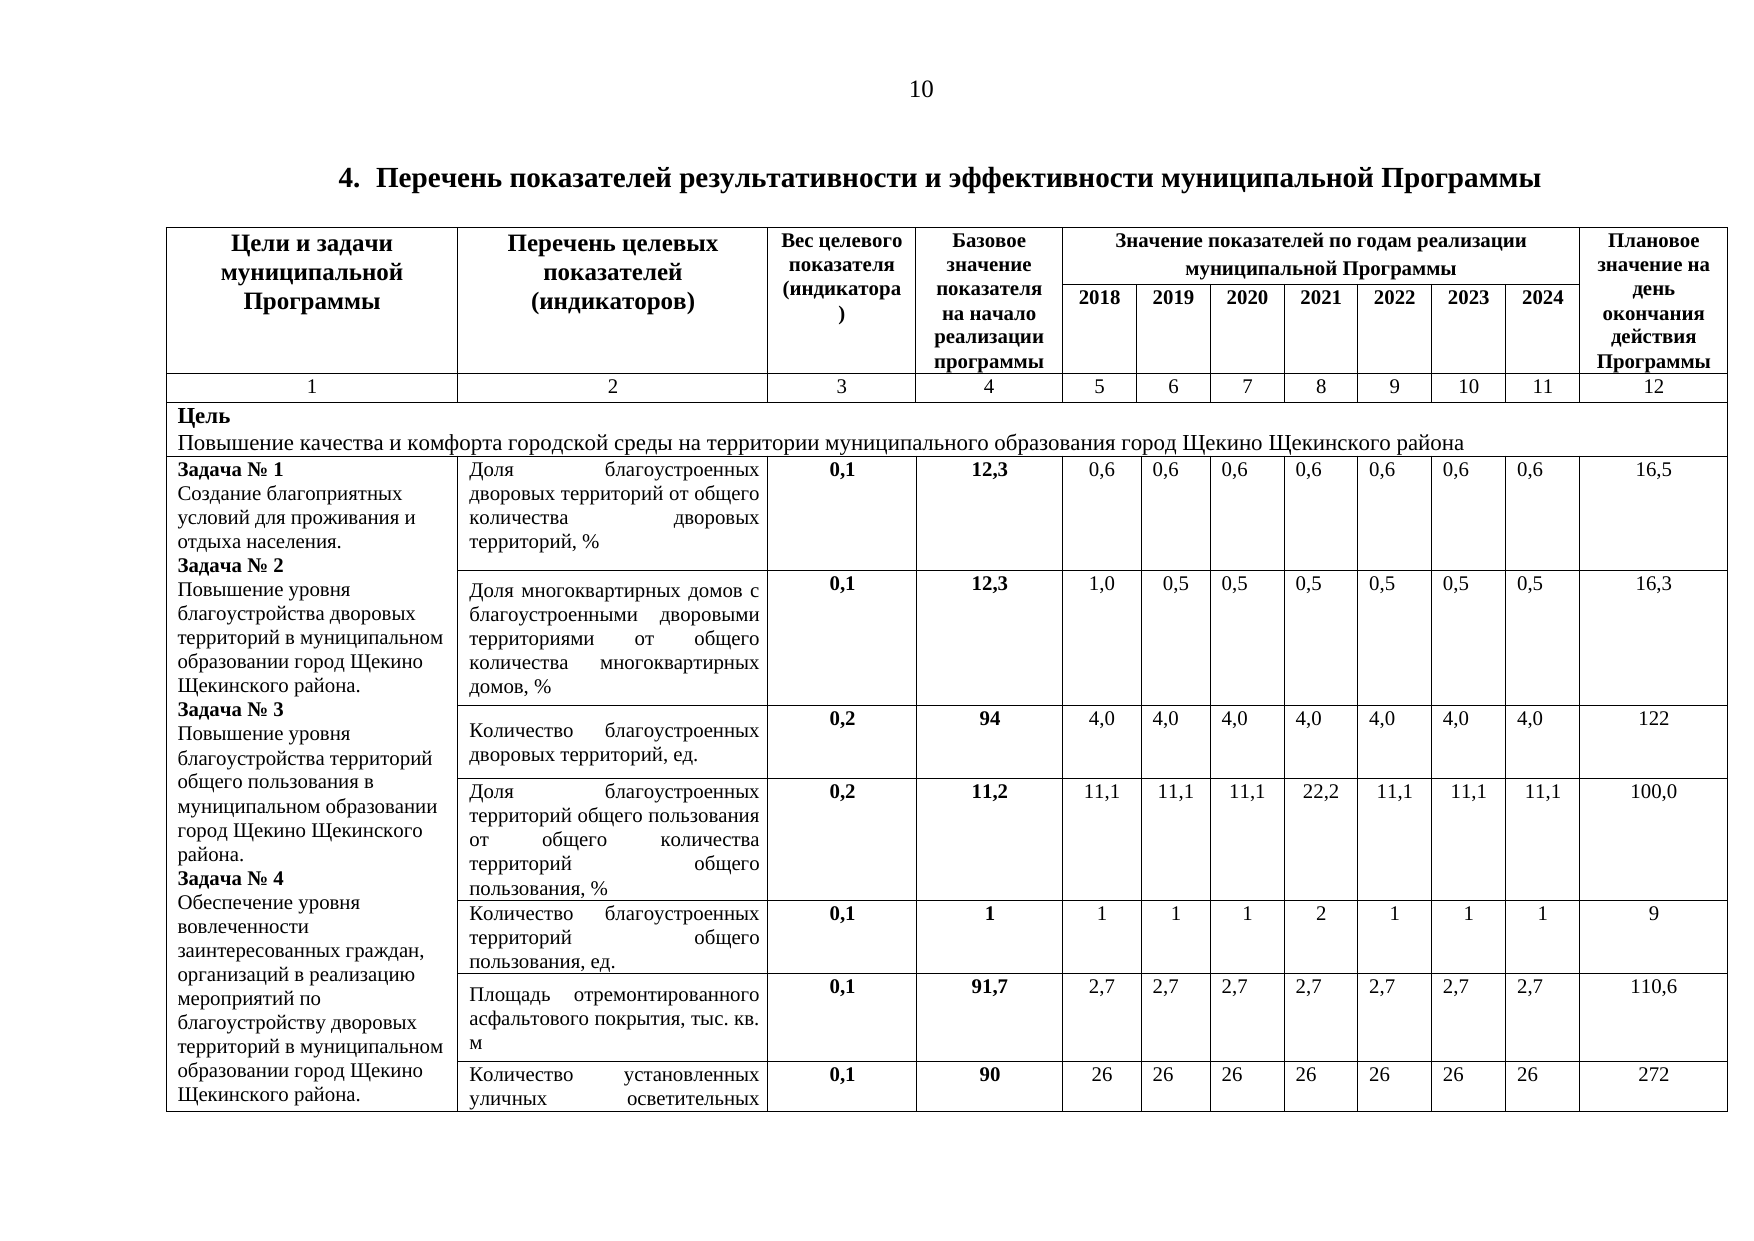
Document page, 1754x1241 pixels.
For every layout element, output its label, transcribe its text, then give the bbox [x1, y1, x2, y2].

table_cell 12,3 [917, 457, 1062, 570]
table_header Значение показателей по годам реализации муниципальной Программы [1063, 228, 1579, 284]
list Перечень показателей результативности и эффективности муниципальной Программы [215, 160, 1665, 194]
table_cell 2024 [1506, 285, 1579, 373]
table_cell Доля благоустроенных территорий общего пользования от общего количества территорий общего пользования, % [458, 779, 767, 899]
table_cell 22,2 [1285, 779, 1357, 899]
table_cell 4 [916, 374, 1062, 402]
table_cell 0,1 [768, 1062, 916, 1111]
table_cell 0,6 [1142, 457, 1210, 570]
table_cell 2,7 [1506, 974, 1579, 1061]
table_cell 11,1 [1211, 779, 1284, 899]
table_cell 16,5 [1580, 457, 1727, 570]
table_cell 26 [1432, 1062, 1505, 1111]
table_cell 1 [917, 901, 1062, 973]
table_cell 1 [1211, 901, 1284, 973]
table_cell 0,1 [768, 974, 916, 1061]
table_cell 11,1 [1063, 779, 1141, 899]
table_cell 6 [1137, 374, 1210, 402]
table_cell 0,5 [1506, 571, 1579, 704]
table_cell 12,3 [917, 571, 1062, 704]
table_cell 11,2 [917, 779, 1062, 899]
table_cell 8 [1285, 374, 1357, 402]
table_cell 2,7 [1211, 974, 1284, 1061]
table_cell 7 [1211, 374, 1284, 402]
table_cell 90 [917, 1062, 1062, 1111]
table_cell 26 [1142, 1062, 1210, 1111]
table_cell 110,6 [1580, 974, 1727, 1061]
table_cell 0,6 [1358, 457, 1431, 570]
table_header Базовое значение показателя на начало реализации программы [916, 228, 1062, 373]
table_cell 2,7 [1142, 974, 1210, 1061]
table_header Вес целевого показателя (индикатора) [768, 228, 915, 373]
table_cell 0,5 [1211, 571, 1284, 704]
table_cell 2018 [1063, 285, 1136, 373]
table_cell 2 [458, 374, 767, 402]
table_cell 0,2 [768, 706, 916, 778]
table_cell 4,0 [1063, 706, 1141, 778]
table_cell 0,1 [768, 571, 916, 704]
table_cell 2021 [1285, 285, 1357, 373]
table_cell Площадь отремонтированного асфальтового покрытия, тыс. кв. м [458, 974, 767, 1061]
table_cell 10 [1432, 374, 1505, 402]
table_cell 2022 [1358, 285, 1431, 373]
table_cell 26 [1358, 1062, 1431, 1111]
table_cell 26 [1063, 1062, 1141, 1111]
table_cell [458, 1062, 767, 1111]
table_cell 2019 [1137, 285, 1210, 373]
table_cell 0,1 [768, 901, 916, 973]
table_cell 2023 [1432, 285, 1505, 373]
table_cell 4,0 [1506, 706, 1579, 778]
table_cell 9 [1358, 374, 1431, 402]
table_cell 1 [1432, 901, 1505, 973]
table_cell 26 [1506, 1062, 1579, 1111]
table_cell 1 [167, 374, 457, 402]
table_cell 16,3 [1580, 571, 1727, 704]
table_cell 0,6 [1506, 457, 1579, 570]
table_cell 0,5 [1142, 571, 1210, 704]
table_cell 4,0 [1211, 706, 1284, 778]
table_cell 2,7 [1358, 974, 1431, 1061]
table_cell Количество благоустроенных дворовых территорий, ед. [458, 706, 767, 778]
table_header Плановое значение на день окончания действия Программы [1580, 228, 1727, 373]
table_cell 2020 [1211, 285, 1284, 373]
table_cell 5 [1063, 374, 1136, 402]
table_cell 4,0 [1358, 706, 1431, 778]
table_cell 3 [768, 374, 915, 402]
table_cell 122 [1580, 706, 1727, 778]
table_cell 4,0 [1285, 706, 1357, 778]
table_cell 100,0 [1580, 779, 1727, 899]
table_cell 2,7 [1063, 974, 1141, 1061]
table_cell 11,1 [1432, 779, 1505, 899]
table_cell Доля многоквартирных домов с благоустроенными дворовыми территориями от общего количества многоквартирных домов, % [458, 571, 767, 704]
table_cell 0,1 [768, 457, 916, 570]
table_cell 11,1 [1142, 779, 1210, 899]
table_cell 2 [1285, 901, 1357, 973]
table_cell 0,5 [1285, 571, 1357, 704]
table_cell 1 [1358, 901, 1431, 973]
table_cell 4,0 [1432, 706, 1505, 778]
table_cell 11,1 [1506, 779, 1579, 899]
table_cell 272 [1580, 1062, 1727, 1111]
table_cell 12 [1580, 374, 1727, 402]
table_cell 0,5 [1432, 571, 1505, 704]
table_cell 26 [1285, 1062, 1357, 1111]
table_cell 2,7 [1285, 974, 1357, 1061]
table_cell 9 [1580, 901, 1727, 973]
table_cell 0,6 [1211, 457, 1284, 570]
table_cell 1 [1506, 901, 1579, 973]
table_cell 1 [1063, 901, 1141, 973]
table_header Перечень целевых показателей (индикаторов) [458, 228, 767, 373]
table_cell Задача № 1 Создание благоприятных условий для проживания и отдыха населения. Задача № 2 Повышение уровня благоустройства дворовых территорий в муниципальном образовании город Щекино Щекинского района. Задача № 3 Повышение уровня благоустройства территорий общего пользования в муниципальном образовании город Щекино Щекинского района. Задача № 4 Обеспечение уровня вовлеченности заинтересованных граждан, организаций в реализацию мероприятий по благоустройству дворовых территорий в муниципальном образовании город Щекино Щекинского района. [167, 457, 457, 1111]
table_cell 0,6 [1285, 457, 1357, 570]
table_cell 91,7 [917, 974, 1062, 1061]
table_cell Цель Повышение качества и комфорта городской среды на территории муниципального образования город Щекино Щекинского района [167, 403, 1727, 456]
table_cell 0,6 [1063, 457, 1141, 570]
table_cell 26 [1211, 1062, 1284, 1111]
table_cell 0,5 [1358, 571, 1431, 704]
table_cell Количество благоустроенных территорий общего пользования, ед. [458, 901, 767, 973]
table_cell 2,7 [1432, 974, 1505, 1061]
table_cell 94 [917, 706, 1062, 778]
table_cell 4,0 [1142, 706, 1210, 778]
table_cell 11,1 [1358, 779, 1431, 899]
table_cell 1 [1142, 901, 1210, 973]
table_header Цели и задачи муниципальной Программы [167, 228, 457, 373]
table_cell 0,2 [768, 779, 916, 899]
table_cell 0,6 [1432, 457, 1505, 570]
table_cell 1,0 [1063, 571, 1141, 704]
table_cell Доля благоустроенных дворовых территорий от общего количества дворовых территорий, % [458, 457, 767, 570]
table_cell 11 [1506, 374, 1579, 402]
